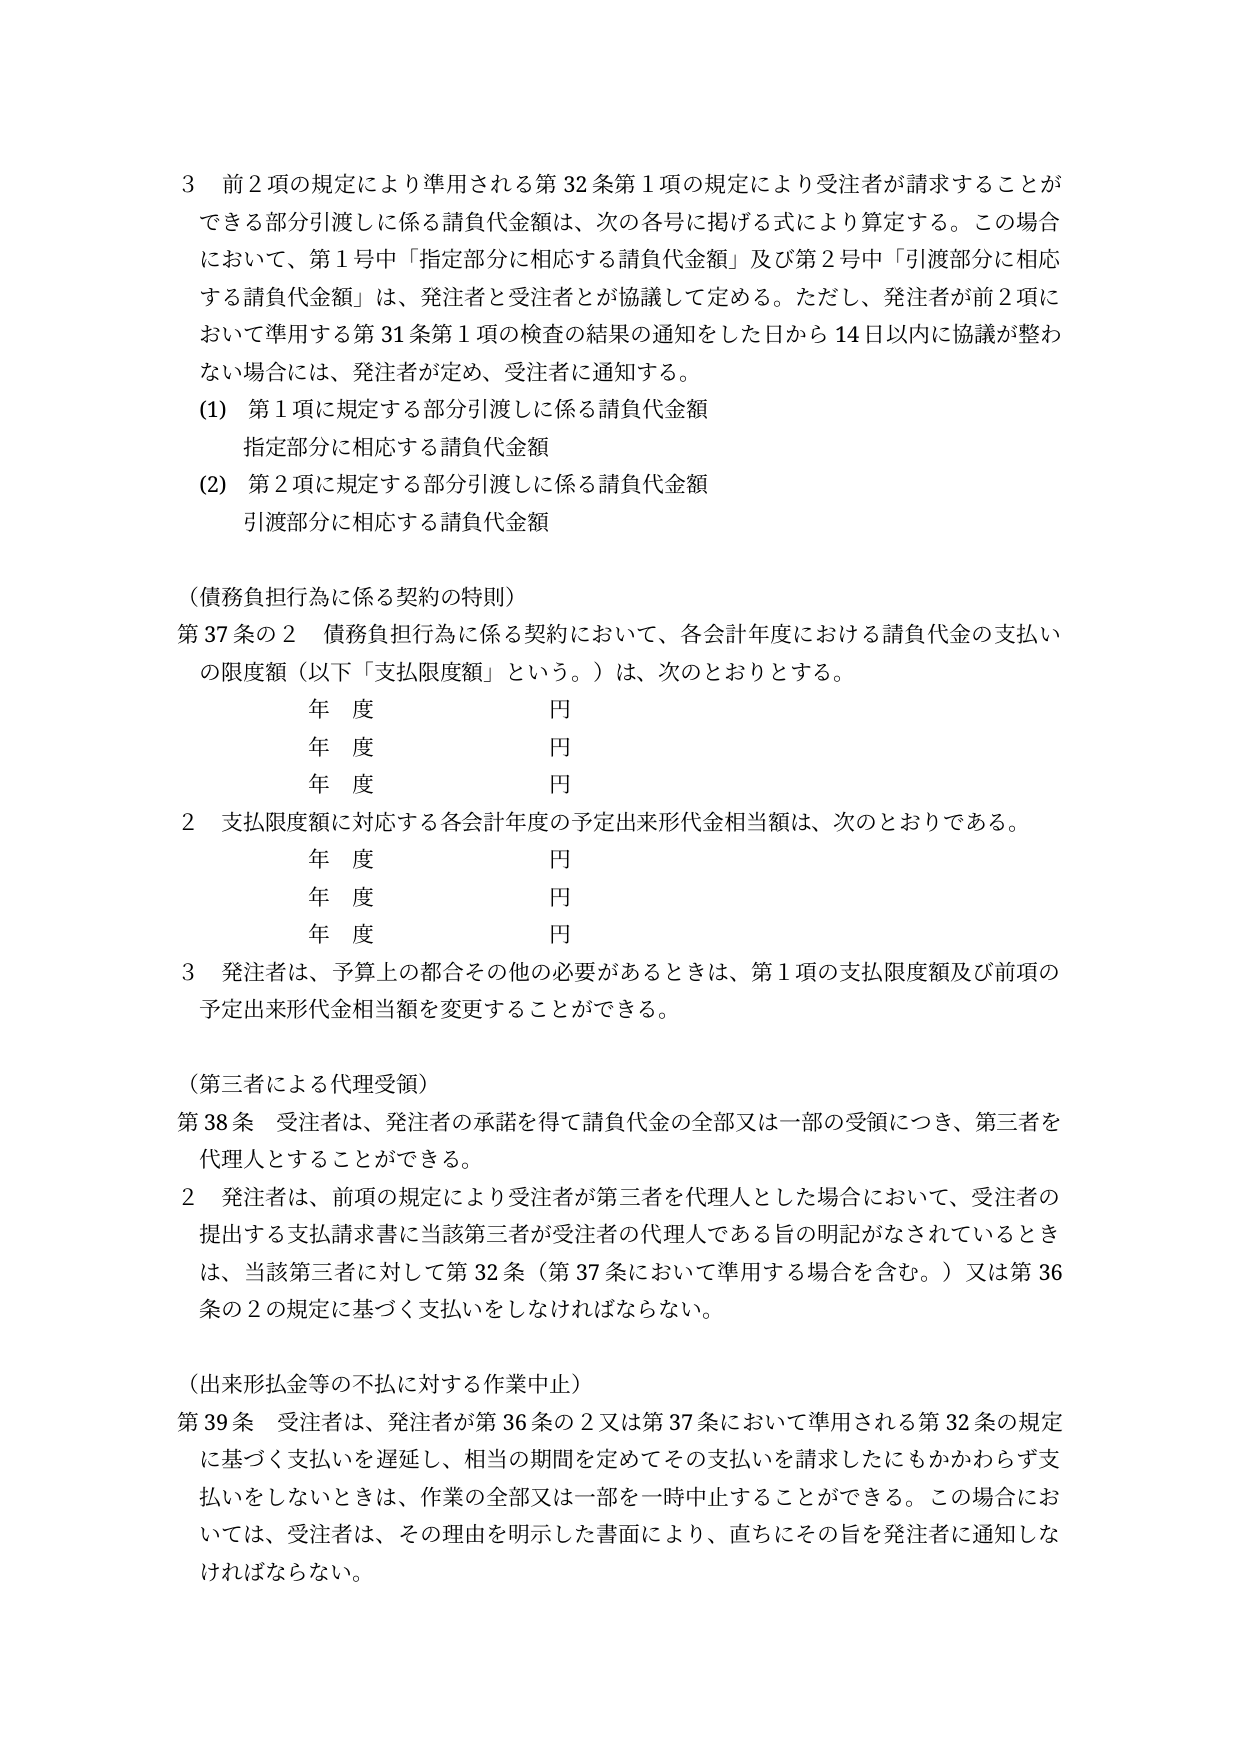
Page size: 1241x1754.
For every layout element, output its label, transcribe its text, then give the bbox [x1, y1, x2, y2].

text （第三者による代理受領） [177, 1064, 1063, 1102]
text 指定部分に相応する請負代金額 [199, 427, 1063, 464]
text 年 度 円 [177, 914, 1063, 952]
text （出来形払金等の不払に対する作業中止） [177, 1364, 1063, 1402]
text 年 度 円 [177, 727, 1063, 764]
text 年 度 円 [177, 877, 1063, 914]
text ２ 支払限度額に対応する各会計年度の予定出来形代金相当額は、次のとおりである。 [177, 802, 1063, 839]
text ３ 発注者は、予算上の都合その他の必要があるときは、第１項の支払限度額及び前項の予定出来形代金相当額を変更することができる。 [177, 952, 1063, 1027]
text 第39条 受注者は、発注者が第36条の２又は第37条において準用される第32条の規定に基づく支払いを遅延し、相当の期間を定めてその支払いを請求したにもかかわらず支払いをしないときは、作業の全部又は一部を一時中止することができる。この場合においては、受注者は、その理由を明示した書面により、直ちにその旨を発注者に通知しなければならない。 [177, 1402, 1063, 1589]
text 年 度 円 [177, 839, 1063, 877]
text 引渡部分に相応する請負代金額 [199, 502, 1063, 539]
text ３ 前２項の規定により準用される第32条第１項の規定により受注者が請求することができる部分引渡しに係る請負代金額は、次の各号に掲げる式により算定する。この場合において、第１号中「指定部分に相応する請負代金額」及び第２号中「引渡部分に相応する請負代金額」は、発注者と受注者とが協議して定める。ただし、発注者が前２項において準用する第31条第１項の検査の結果の通知をした日から14日以内に協議が整わない場合には、発注者が定め、受注者に通知する。 [177, 164, 1063, 389]
text 第38条 受注者は、発注者の承諾を得て請負代金の全部又は一部の受領につき、第三者を代理人とすることができる。 [177, 1102, 1063, 1177]
text （債務負担行為に係る契約の特則） [177, 577, 1063, 614]
text (1) 第１項に規定する部分引渡しに係る請負代金額 [199, 389, 1063, 427]
text 第37条の２ 債務負担行為に係る契約において、各会計年度における請負代金の支払いの限度額（以下「支払限度額」という。）は、次のとおりとする。 [177, 614, 1063, 689]
text (2) 第２項に規定する部分引渡しに係る請負代金額 [199, 464, 1063, 502]
text 年 度 円 [177, 689, 1063, 727]
text ２ 発注者は、前項の規定により受注者が第三者を代理人とした場合において、受注者の提出する支払請求書に当該第三者が受注者の代理人である旨の明記がなされているときは、当該第三者に対して第32条（第37条において準用する場合を含む。）又は第36条の２の規定に基づく支払いをしなければならない。 [177, 1177, 1063, 1327]
text 年 度 円 [177, 764, 1063, 802]
